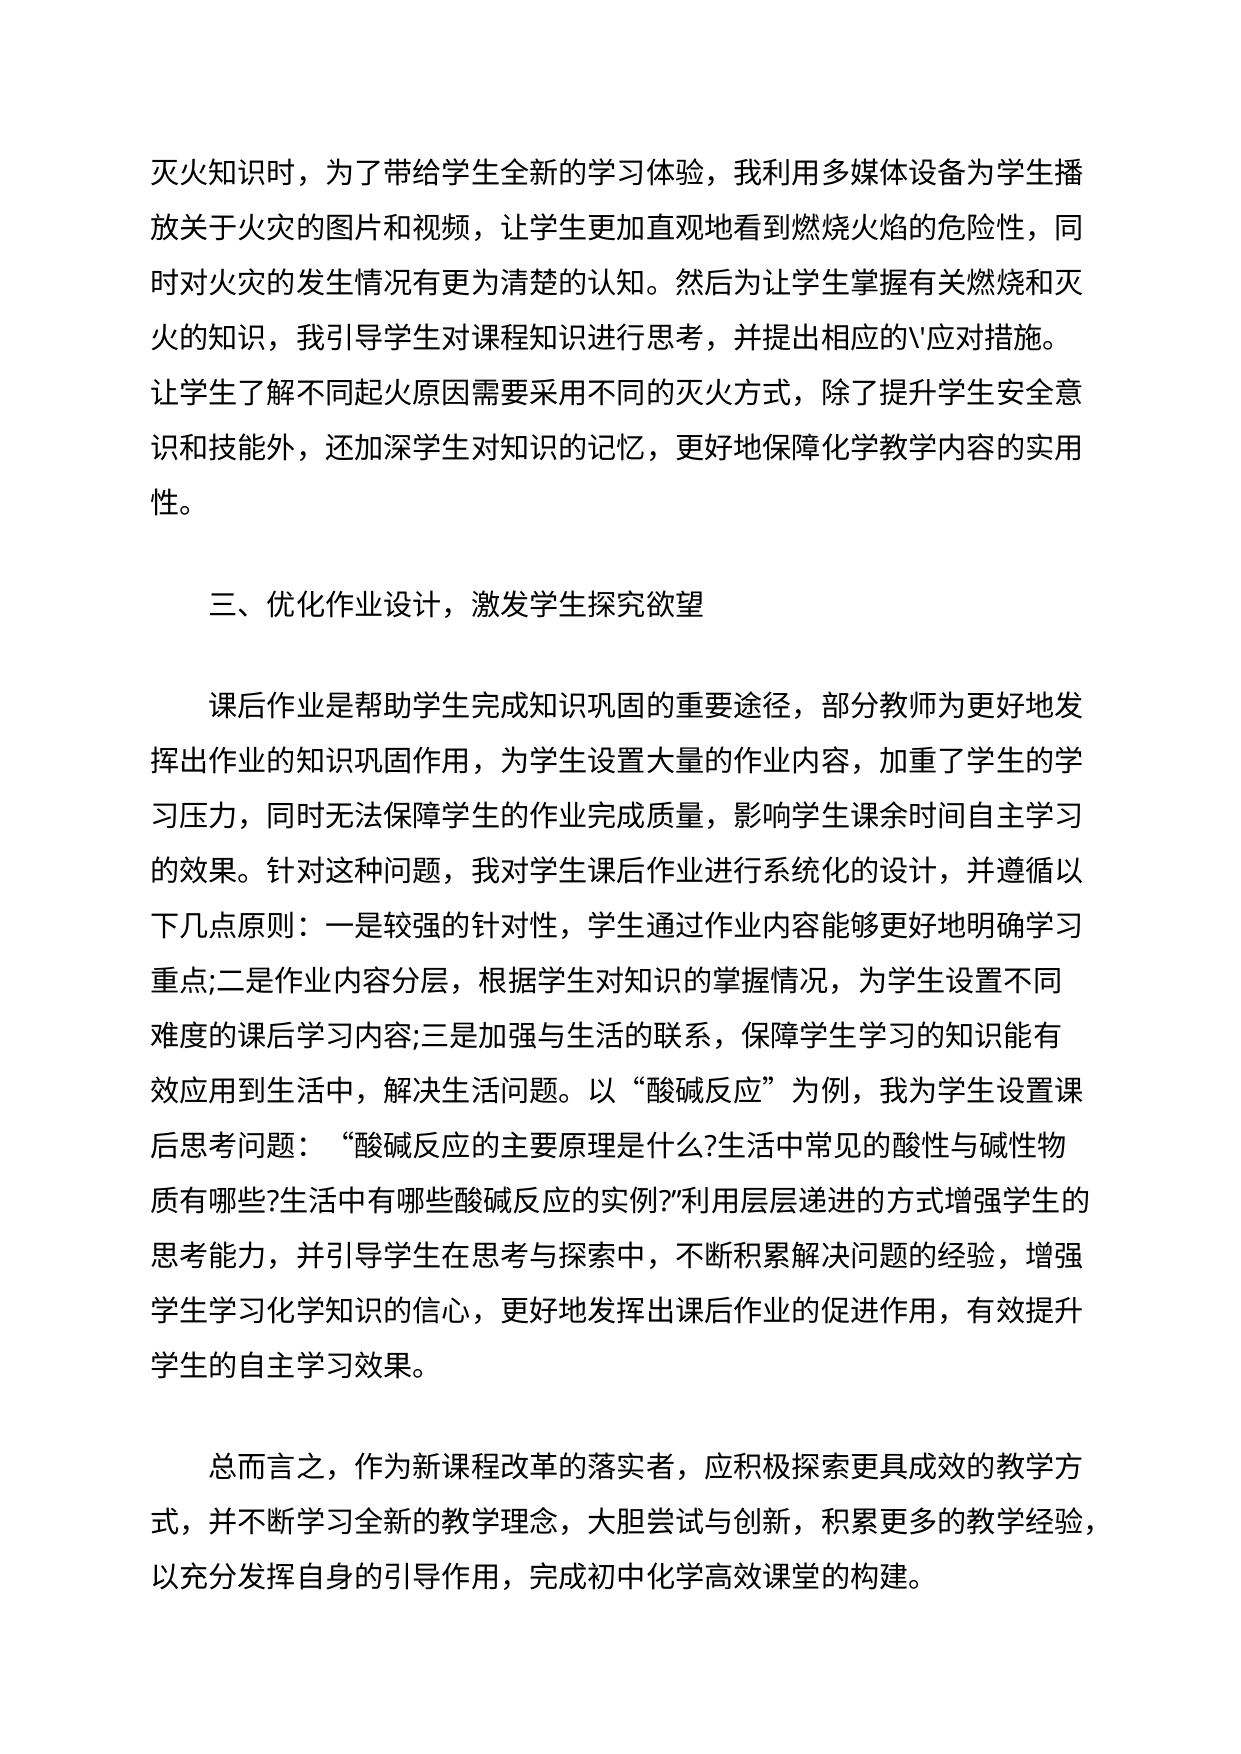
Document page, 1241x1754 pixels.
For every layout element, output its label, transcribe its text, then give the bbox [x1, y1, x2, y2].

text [150, 150, 1090, 522]
text 总而言之，作为新课程改革的落实者，应积极探索更具成效的教学方式，并不断学习全新的教学理念，大胆尝试与创新，积累更多的教学经验，以充分发挥自身的引导作用，完成初中化学高效课堂的构建。 [150, 1444, 1090, 1596]
text 课后作业是帮助学生完成知识巩固的重要途径，部分教师为更好地发挥出作业的知识巩固作用，为学生设置大量的作业内容，加重了学生的学习压力，同时无法保障学生的作业完成质量，影响学生课余时间自主学习的效果。针对这种问题，我对学生课后作业进行系统化的设计，并遵循以下几点原则：一是较强的针对性，学生通过作业内容能够更好地明确学习重点;二是作业内容分层，根据学生对知识的掌握情况，为学生设置不同难度的课后学习内容;三是加强与生活的联系，保障学生学习的知识能有效应用到生活中，解决生活问题。以“酸碱反应”为例，我为学生设置课后思考问题：“酸碱反应的主要原理是什么?生活中常见的酸性与碱性物质有哪些?生活中有哪些酸碱反应的实例?”利用层层递进的方式增强学生的思考能力，并引导学生在思考与探索中，不断积累解决问题的经验，增强学生学习化学知识的信心，更好地发挥出课后作业的促进作用，有效提升学生的自主学习效果。 [150, 683, 1090, 1384]
text 三、优化作业设计，激发学生探究欲望 [150, 581, 1090, 623]
